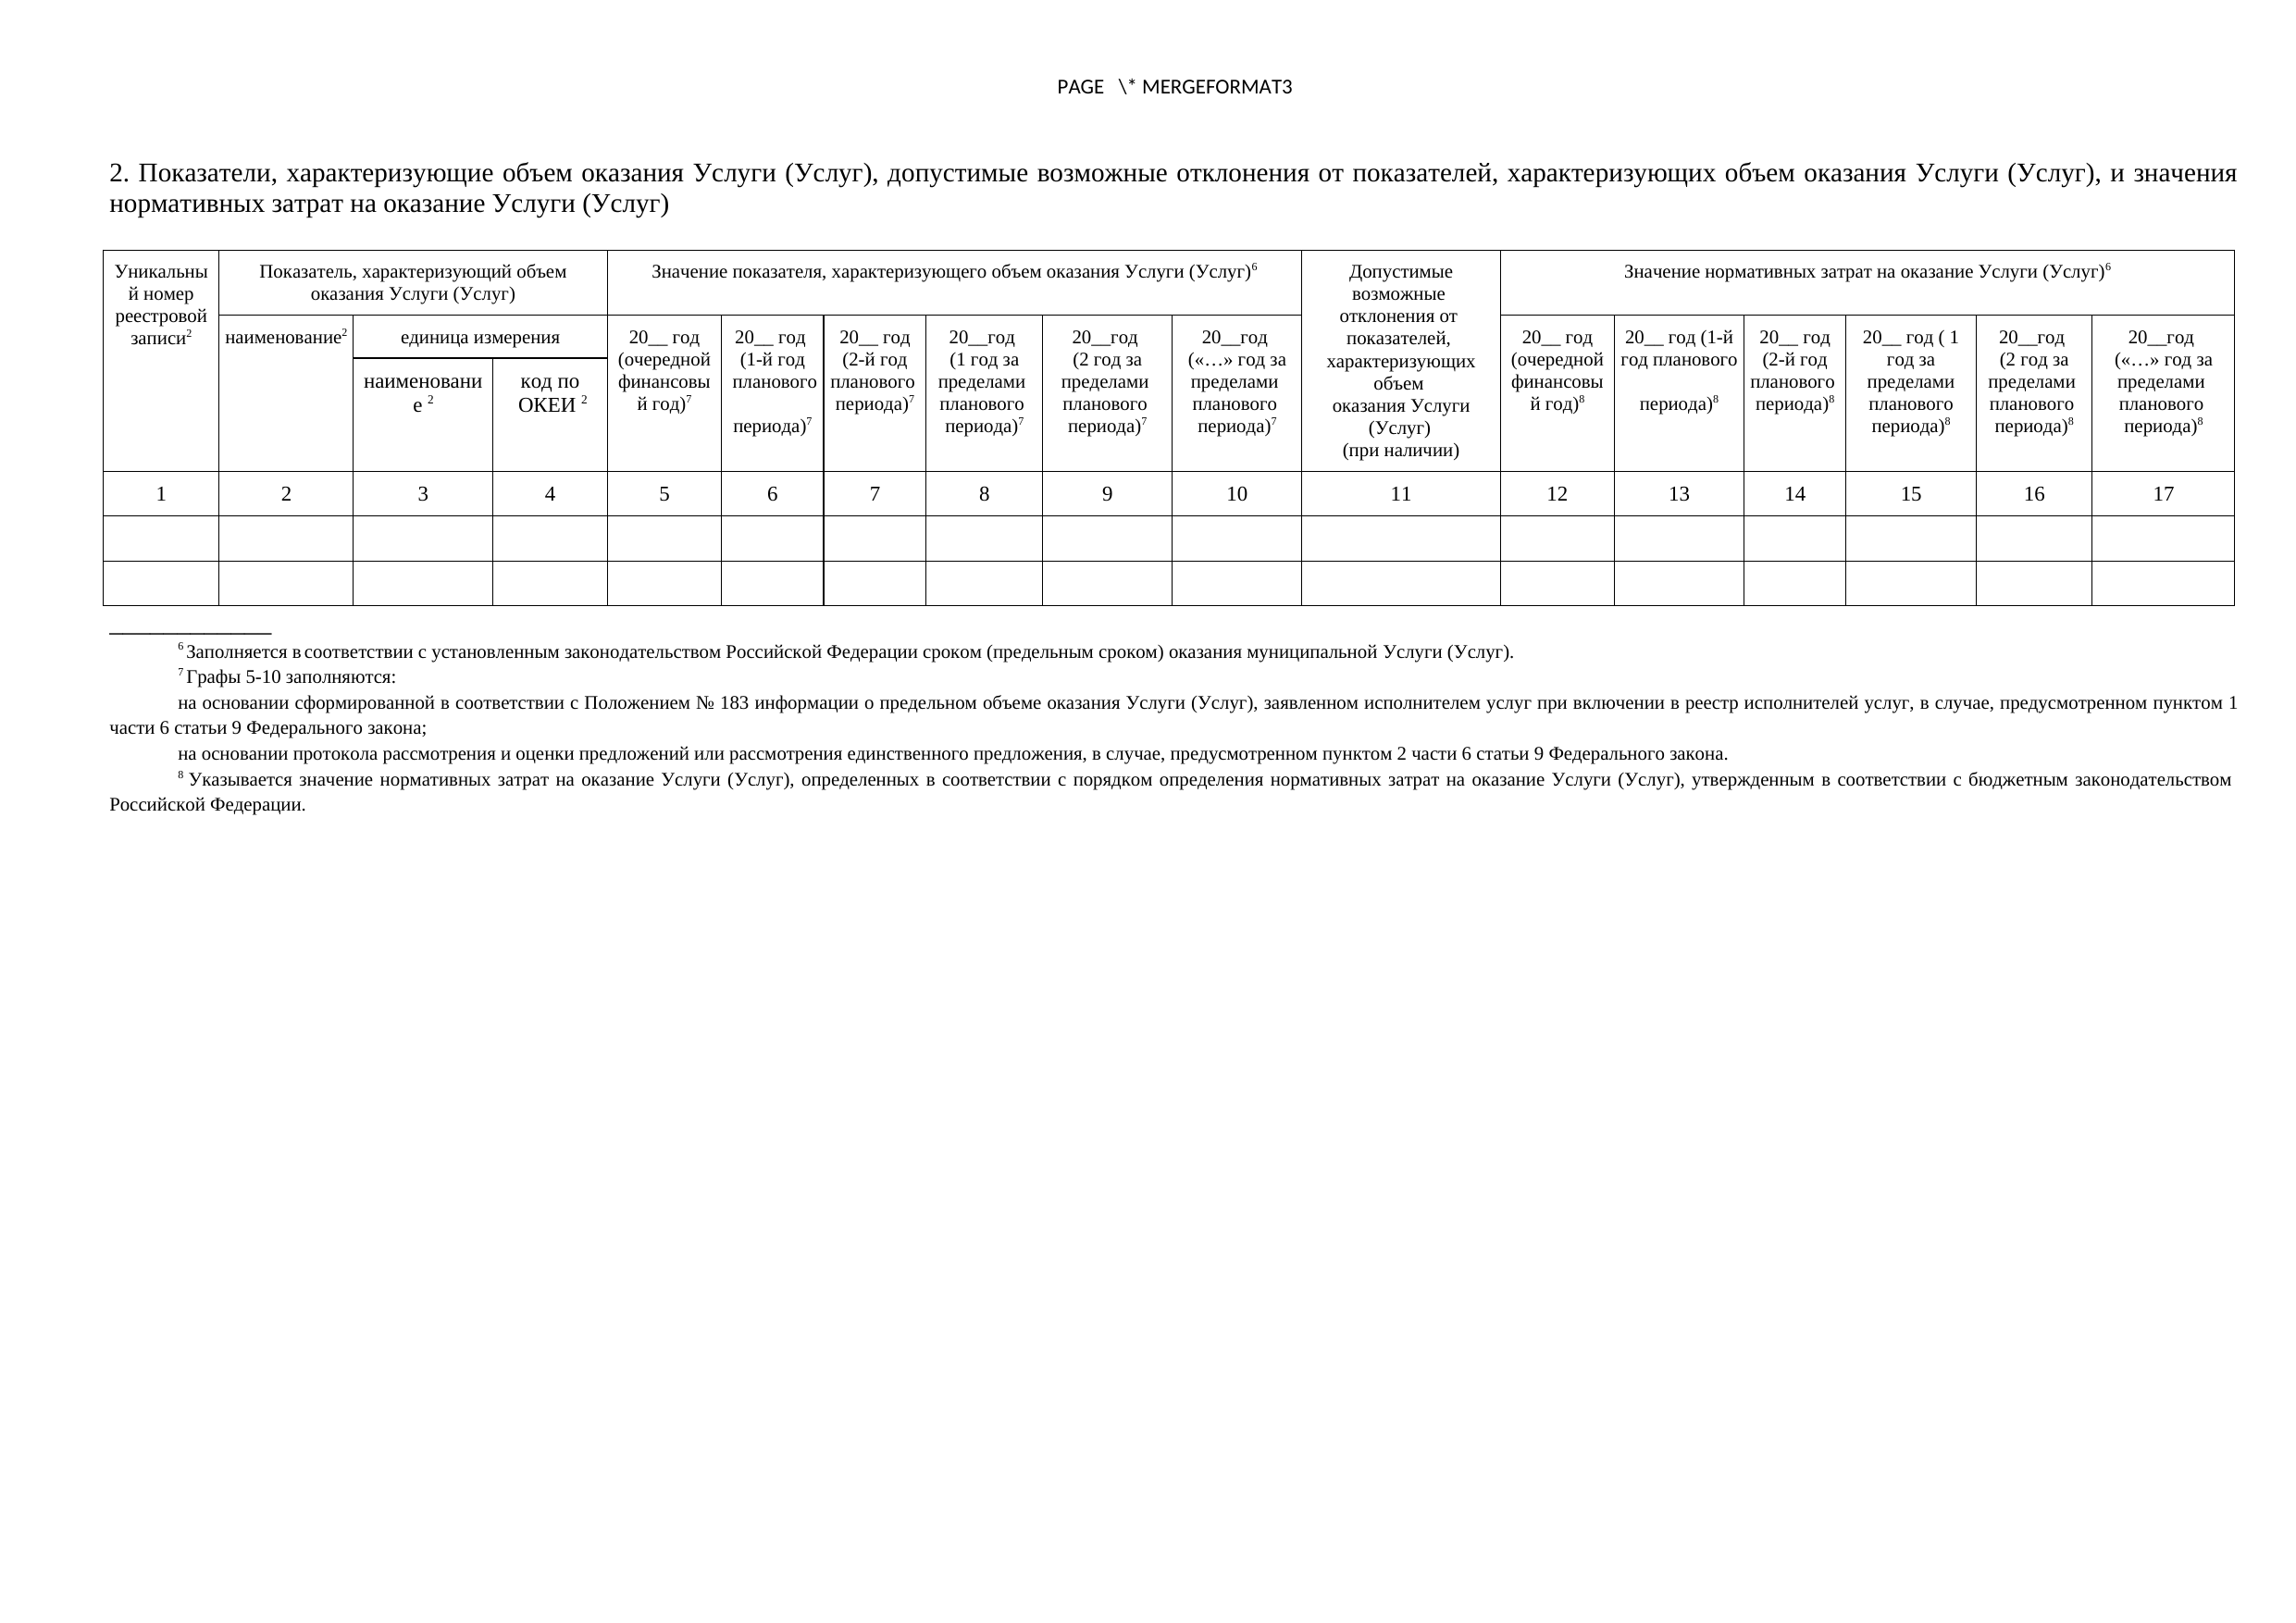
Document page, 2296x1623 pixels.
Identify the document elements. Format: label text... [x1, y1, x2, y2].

text на основании сформированной в соответствии с Положением № 183 информации о предельном объеме оказания Услуги (Услуг), заявленном исполнителем услуг при включении в реестр исполнителей услуг, в случае, предусмотренном пунктом 1 части 6 статьи 9 Федерального закона; [109, 691, 2240, 738]
table_cell [1615, 562, 1744, 605]
table_cell [1501, 562, 1614, 605]
table_cell 7 [825, 472, 925, 515]
table_cell [1744, 562, 1845, 605]
table_cell [2092, 562, 2234, 605]
table_cell 20__ год (2-й год планового периода)8 [1744, 316, 1845, 470]
table_cell [1501, 516, 1614, 561]
table_cell 5 [608, 472, 721, 515]
table_cell 20__год (2 год за пределами планового периода)7 [1043, 316, 1172, 470]
table_cell 20__год (1 год за пределами планового периода)7 [926, 316, 1042, 470]
table_cell [1615, 516, 1744, 561]
text 2. Показатели, характеризующие объем оказания Услуги (Услуг), допустимые возможные отклонения от показателей, характеризующих объем оказания Услуги (Услуг), и значения нормативных затрат на оказание Услуги (Услуг) [109, 156, 2240, 218]
table_header Уникальный номер реестровой записи2 [104, 251, 218, 470]
table_cell код по ОКЕИ 2 [493, 359, 607, 470]
table_cell 14 [1744, 472, 1845, 515]
table_cell [493, 562, 607, 605]
table_cell [722, 562, 823, 605]
table_cell [1977, 562, 2091, 605]
text на основании протокола рассмотрения и оценки предложений или рассмотрения единственного предложения, в случае, предусмотренном пунктом 2 части 6 статьи 9 Федерального закона. [109, 742, 2240, 764]
table_cell [104, 562, 218, 605]
text 7 Графы 5-10 заполняются: [109, 665, 2240, 688]
table_cell [354, 562, 492, 605]
table_cell 12 [1501, 472, 1614, 515]
table_cell [1302, 516, 1500, 561]
table_header Значение показателя, характеризующего объем оказания Услуги (Услуг)6 [608, 251, 1301, 315]
table_cell [1173, 562, 1301, 605]
table_cell 10 [1173, 472, 1301, 515]
table_cell [1846, 516, 1976, 561]
table_cell [2092, 516, 2234, 561]
table_cell 20__год («…» год за пределами планового периода)8 [2092, 316, 2234, 470]
table_cell [1043, 516, 1172, 561]
table_cell 4 [493, 472, 607, 515]
text 6 Заполняется в соответствии с установленным законодательством Российской Федерации сроком (предельным сроком) оказания муниципальной Услуги (Услуг). [109, 640, 2240, 663]
table_cell 20__ год (1-й год планового периода)7 [722, 316, 823, 470]
table_cell 1 [104, 472, 218, 515]
table_cell 20__ год ( 1 год за пределами планового периода)8 [1846, 316, 1976, 470]
table_cell 8 [926, 472, 1042, 515]
table_cell [1173, 516, 1301, 561]
table_cell [1744, 516, 1845, 561]
table_cell [1302, 562, 1500, 605]
table_cell наименование2 [219, 316, 353, 470]
table_cell 13 [1615, 472, 1744, 515]
table_header Значение нормативных затрат на оказание Услуги (Услуг)6 [1501, 251, 2234, 315]
table_cell 15 [1846, 472, 1976, 515]
table_cell [219, 516, 353, 561]
text ____________ [109, 606, 2240, 638]
table_cell [722, 516, 823, 561]
table_cell [104, 516, 218, 561]
table_cell [354, 516, 492, 561]
table_cell 16 [1977, 472, 2091, 515]
table_cell [608, 516, 721, 561]
table_cell [1977, 516, 2091, 561]
table_cell 11 [1302, 472, 1500, 515]
table_cell 20__год («…» год за пределами планового периода)7 [1173, 316, 1301, 470]
table_cell 6 [722, 472, 823, 515]
table_cell 20__ год (1-й год планового периода)8 [1615, 316, 1744, 470]
table_cell 20__ год (2-й год планового периода)7 [825, 316, 925, 470]
table_cell 20__год (2 год за пределами планового периода)8 [1977, 316, 2091, 470]
table_cell наименование 2 [354, 359, 492, 470]
table_cell [608, 562, 721, 605]
table_cell 20__ год (очередной финансовый год)7 [608, 316, 721, 470]
table_cell [825, 562, 925, 605]
table_cell [926, 562, 1042, 605]
table_cell [1846, 562, 1976, 605]
table_cell 17 [2092, 472, 2234, 515]
text 8 Указывается значение нормативных затрат на оказание Услуги (Услуг), определенных в соответствии с порядком определения нормативных затрат на оказание Услуги (Услуг), утвержденным в соответствии с бюджетным законодательством Российской Федерации. [109, 767, 2240, 815]
table_cell [493, 516, 607, 561]
table_cell 3 [354, 472, 492, 515]
table_cell 2 [219, 472, 353, 515]
table_header Допустимые возможные отклонения от показателей, характеризующих объем оказания Услуги (Услуг) (при наличии) [1302, 251, 1500, 470]
table_cell [926, 516, 1042, 561]
table_cell 20__ год (очередной финансовый год)8 [1501, 316, 1614, 470]
table_cell [825, 516, 925, 561]
table_cell 9 [1043, 472, 1172, 515]
table_cell [219, 562, 353, 605]
table_cell единица измерения [354, 316, 607, 357]
table_cell [1043, 562, 1172, 605]
table_header Показатель, характеризующий объем оказания Услуги (Услуг) [219, 251, 607, 315]
